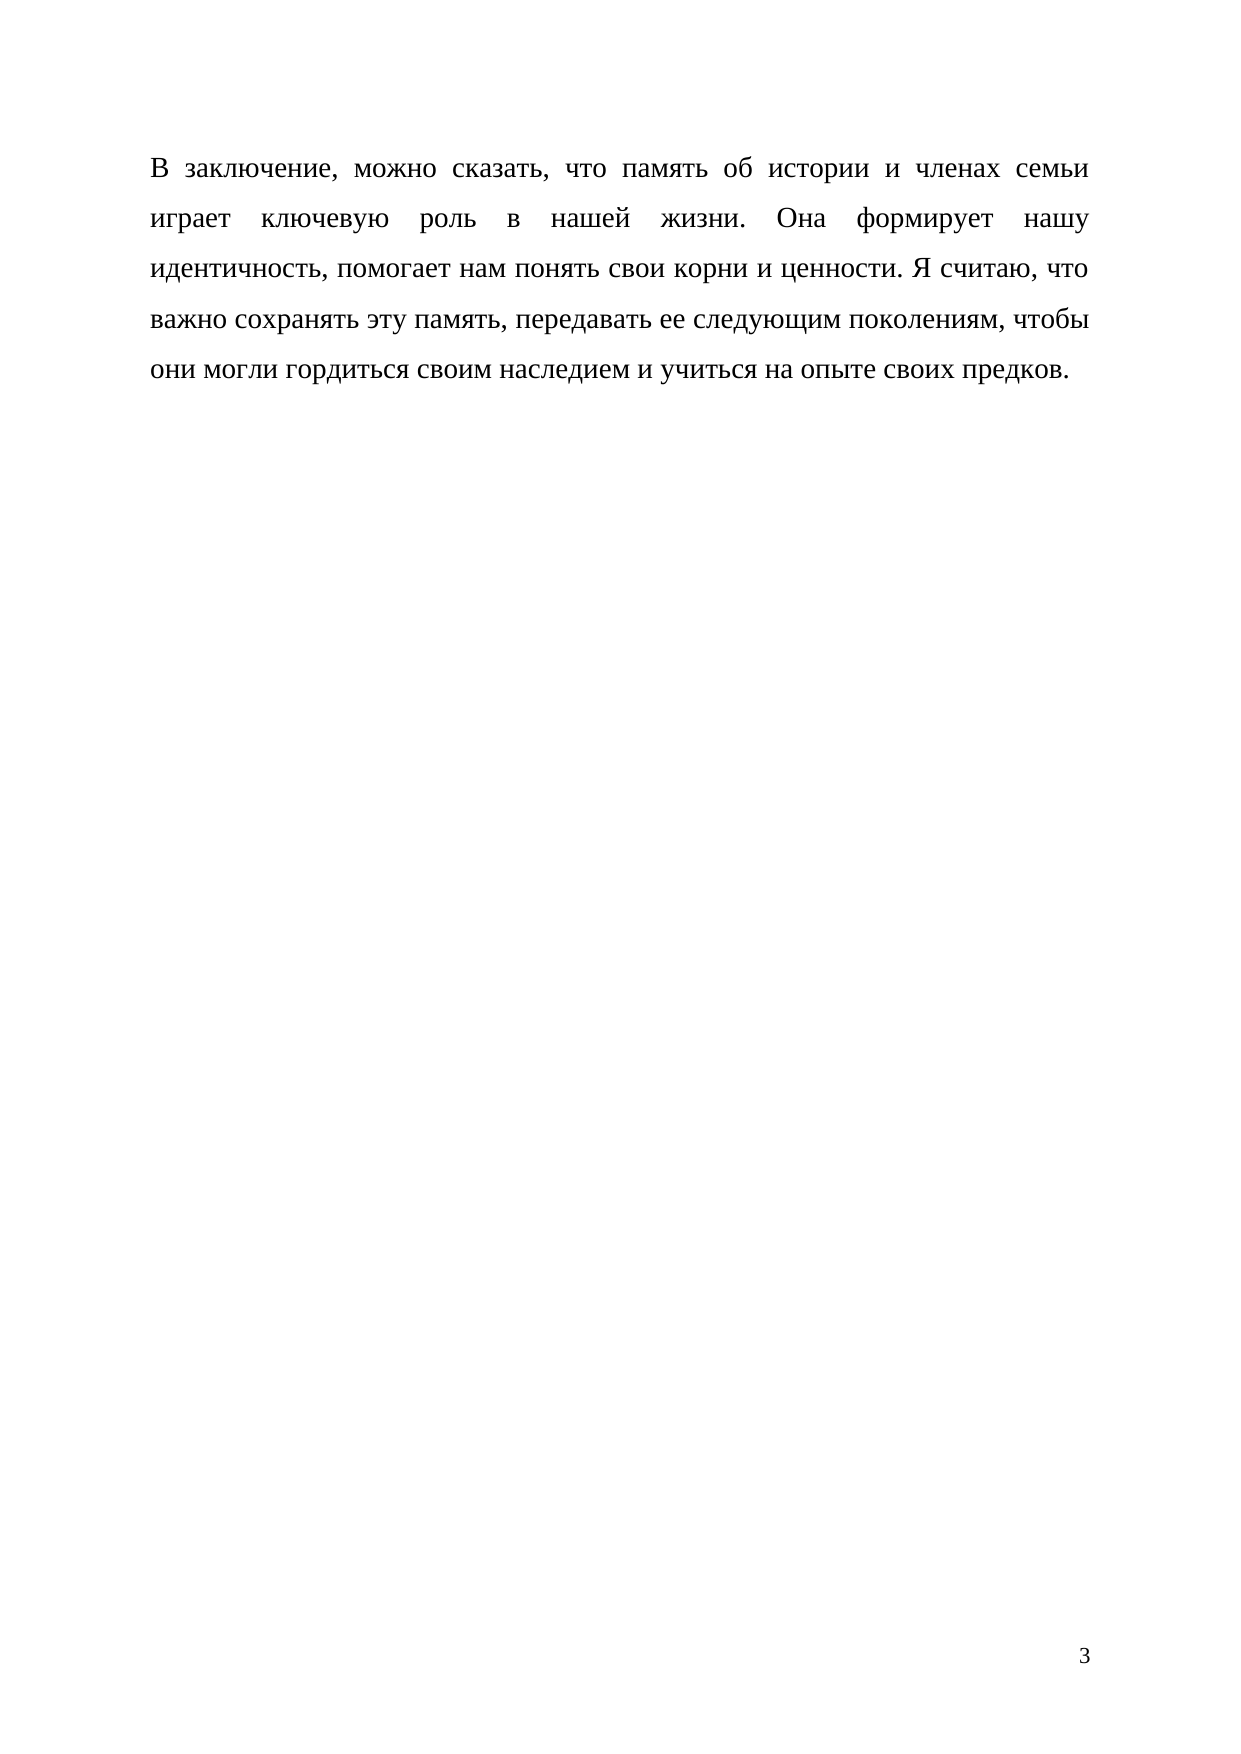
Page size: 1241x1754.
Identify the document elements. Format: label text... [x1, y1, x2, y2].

text В заключение, можно сказать, что память об истории и членах семьи играет ключевую роль в нашей жизни. Она формирует нашу идентичность, помогает нам понять свои корни и ценности. Я считаю, что важно сохранять эту память, передавать ее следующим поколениям, чтобы они могли гордиться своим наследием и учиться на опыте своих предков. [150, 150, 1090, 385]
